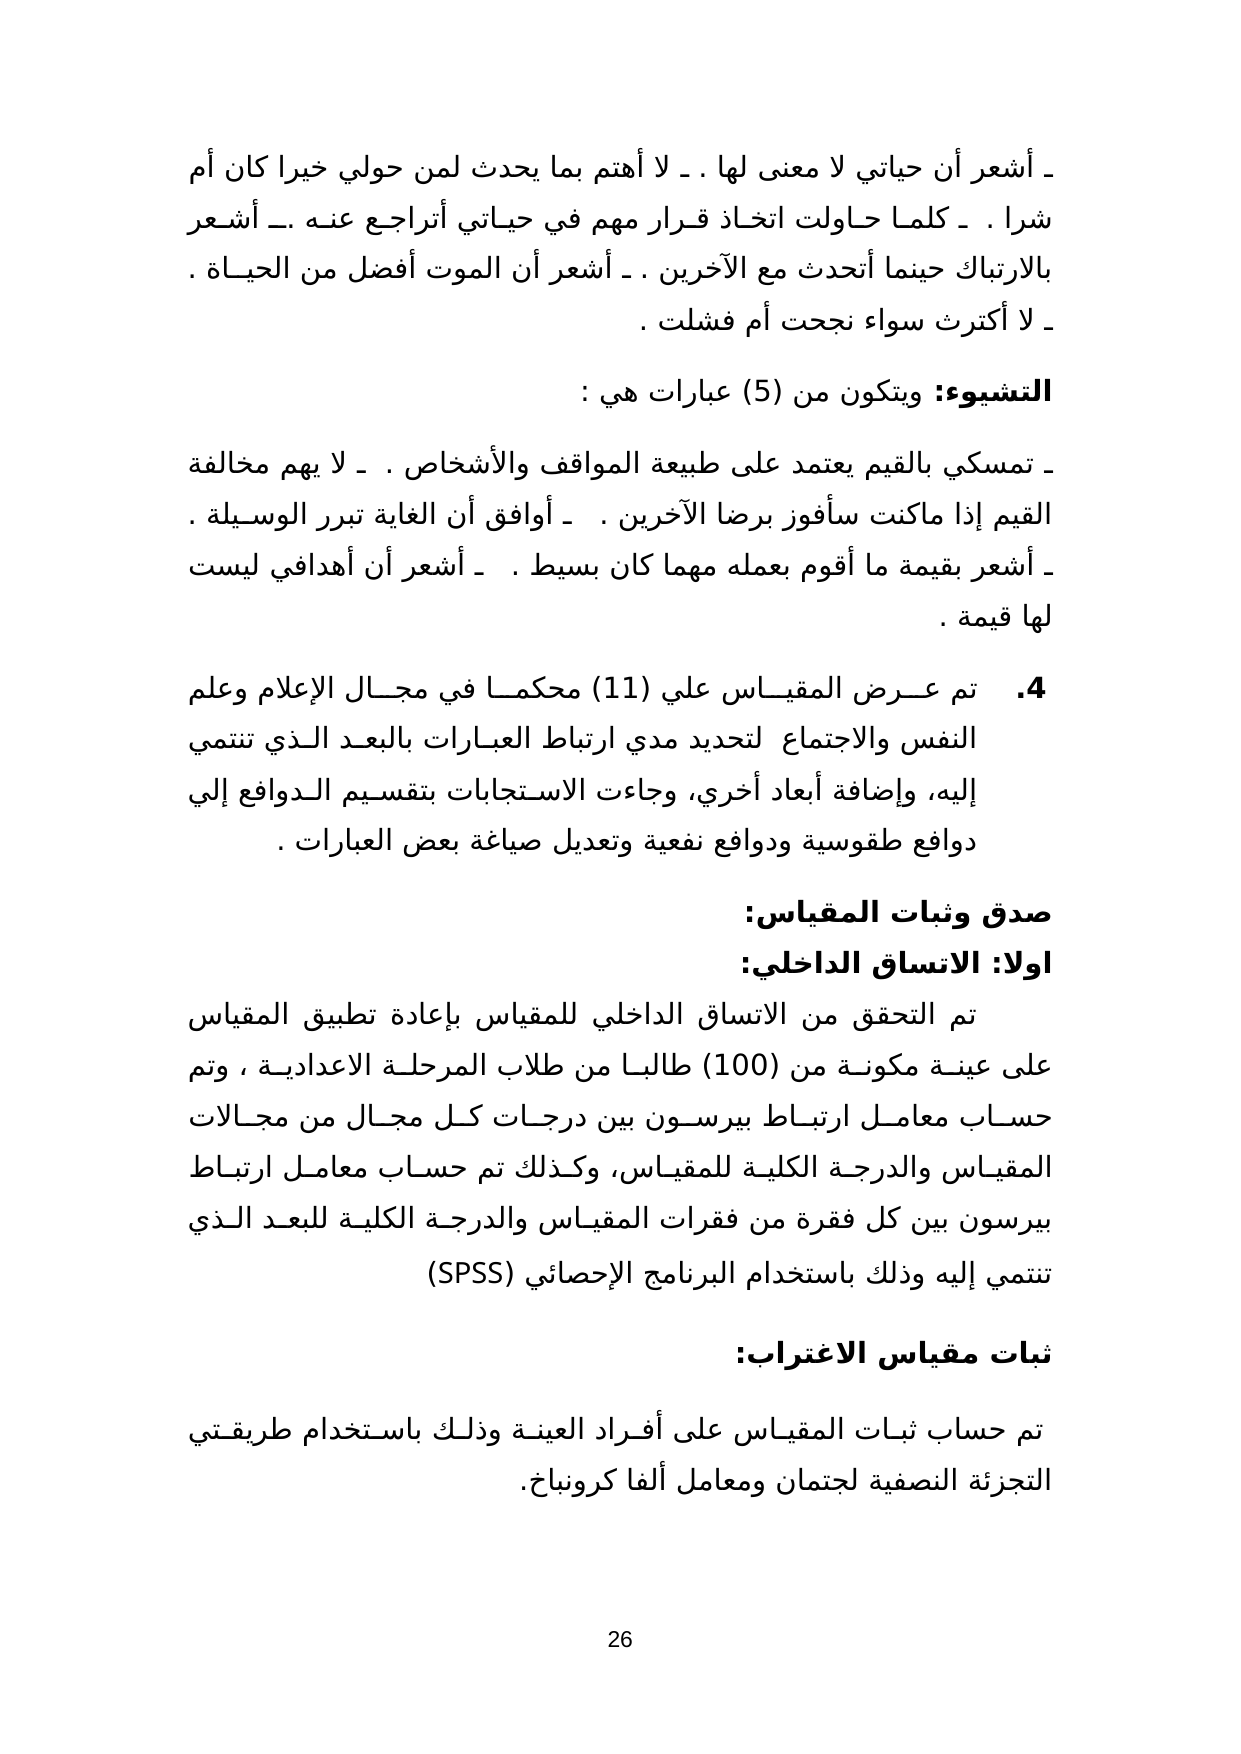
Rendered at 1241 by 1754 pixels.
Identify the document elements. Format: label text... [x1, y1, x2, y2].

text صدق وثبات المقياس: [187, 896, 1053, 929]
text ـ تمسكي بالقيم يعتمد على طبيعة المواقف والأشخاص . ـ لا يهم مخالفة القيم إذا ماكنت سأفوز برضا الآخرين . ـ أوافق أن الغاية تبرر الوسيلة . ـ أشعر بقيمة ما أقوم بعمله مهما كان بسيط . ـ أشعر أن أهدافي ليست لها قيمة . [187, 446, 1053, 633]
text تم حساب ثبات المقياس على أفراد العينة وذلك باستخدام طريقتي التجزئة النصفية لجتمان ومعامل ألفا كرونباخ. [187, 1412, 1053, 1497]
text اولا: الاتساق الداخلي: [187, 946, 1053, 980]
text ـ أشعر أن حياتي لا معنى لها . ـ لا أهتم بما يحدث لمن حولي خيرا كان أم شرا . ـ كلما حاولت اتخاذ قرار مهم في حياتي أتراجع عنه .ـ أشعر بالارتباك حينما أتحدث مع الآخرين . ـ أشعر أن الموت أفضل من الحياة . ـ لا أكترث سواء نجحت أم فشلت . [187, 150, 1053, 337]
text التشيوء: ويتكون من (5) عبارات هي : [187, 374, 1053, 408]
text ثبات مقياس الاغتراب: [187, 1337, 1053, 1371]
list تم عرض المقياس علي (11) محكما في مجال الإعلام وعلم النفس والاجتماع لتحديد مدي ارتباط العبارات بالبعد الذي تنتمي إليه، وإضافة أبعاد أخري، وجاءت الاستجابات بتقسيم الدوافع إلي دوافع طقوسية ودوافع نفعية وتعديل صياغة بعض العبارات . [187, 671, 1015, 858]
text تم التحقق من الاتساق الداخلي للمقياس بإعادة تطبيق المقياس على عينة مكونة من (100) طالبا من طلاب المرحلة الاعدادية ، وتم حساب معامل ارتباط بيرسون بين درجات كل مجال من مجالات المقياس والدرجة الكلية للمقياس، وكذلك تم حساب معامل ارتباط بيرسون بين كل فقرة من فقرات المقياس والدرجة الكلية للبعد الذي تنتمي إليه وذلك باستخدام البرنامج الإحصائي (SPSS) [187, 997, 1053, 1292]
